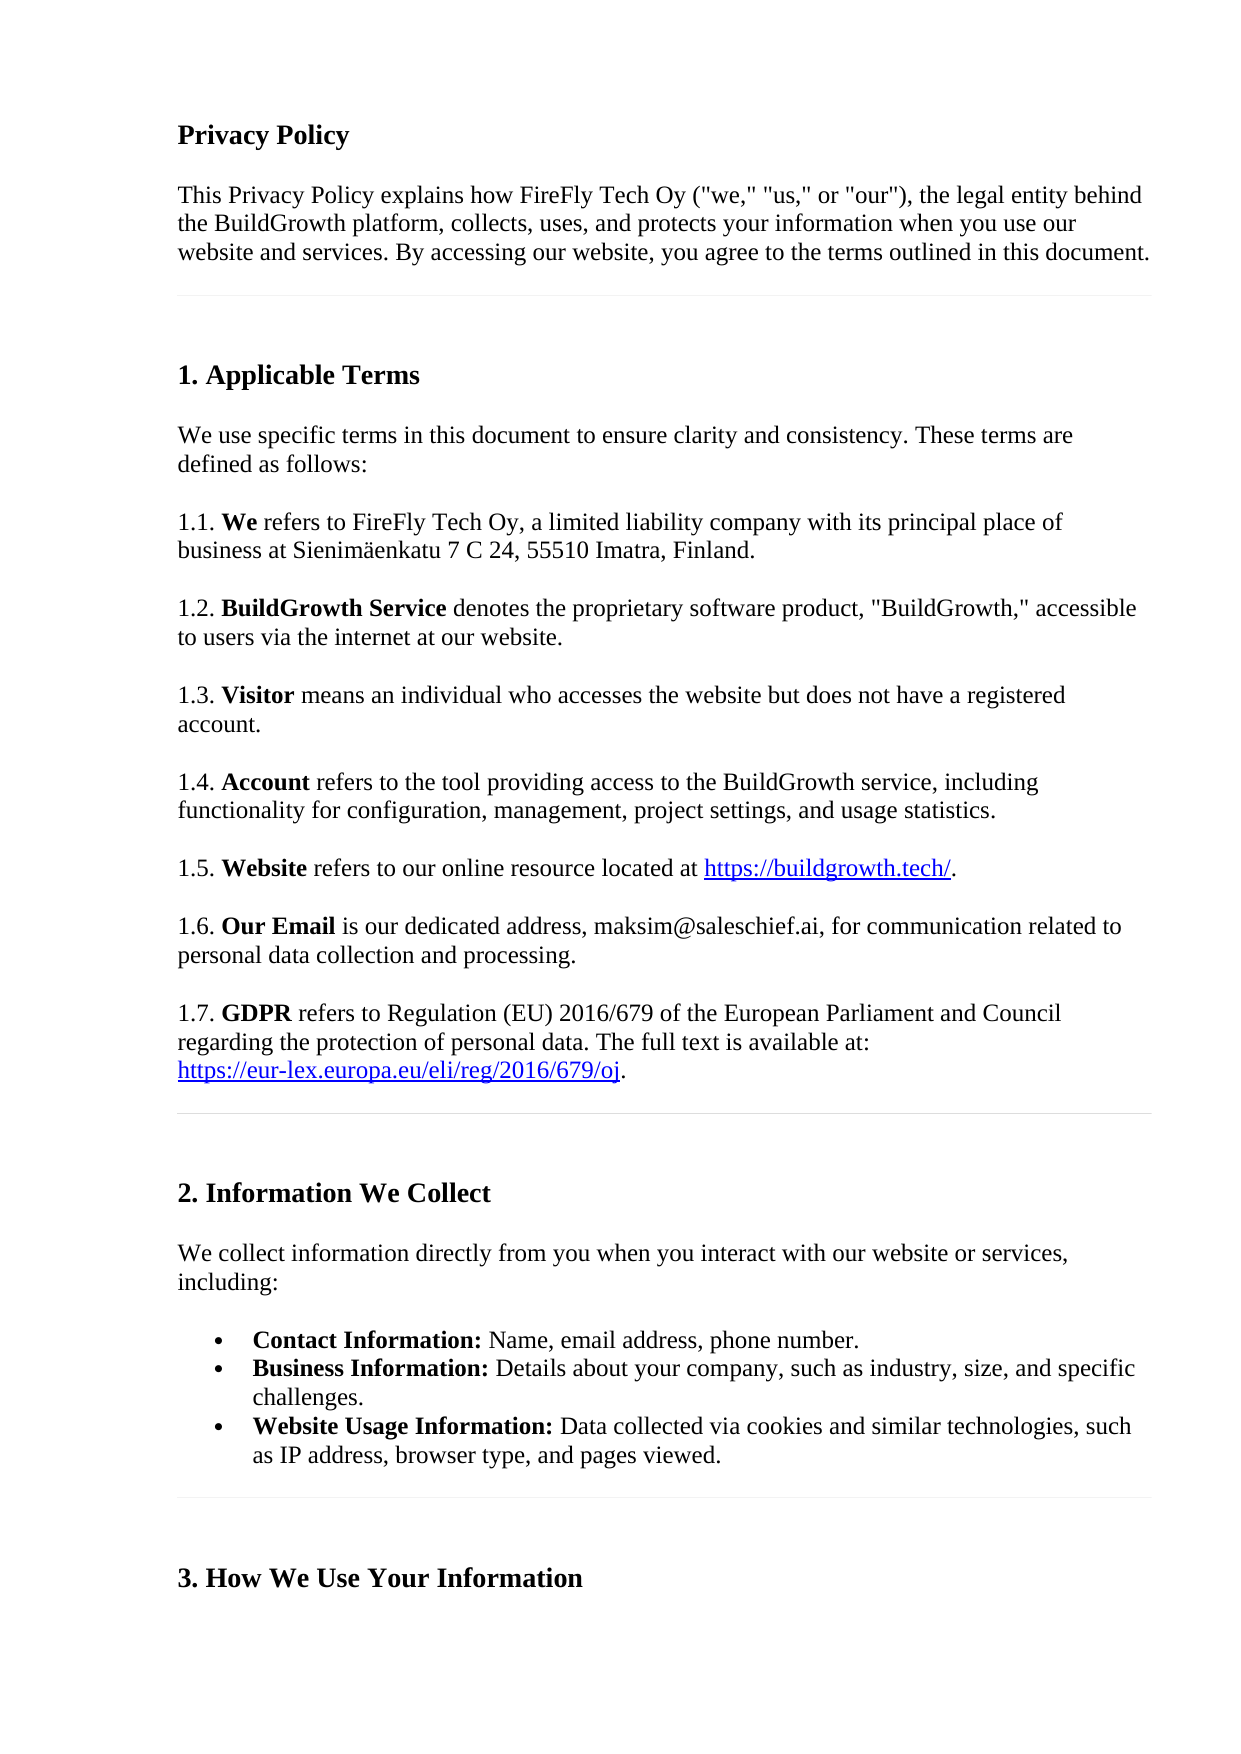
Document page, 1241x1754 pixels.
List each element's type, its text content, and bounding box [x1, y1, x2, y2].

text Privacy Policy [177, 118, 1152, 151]
list Website Usage Information: Data collected via cookies and similar technologies, such as IP address, browser type, and pages viewed. [215, 1411, 1152, 1468]
text 1.2. BuildGrowth Service denotes the proprietary software product, "BuildGrowth," accessible to users via the internet at our website. [177, 593, 1152, 651]
list Business Information: Details about your company, such as industry, size, and specific challenges. [215, 1353, 1152, 1411]
text 1.1. We refers to FireFly Tech Oy, a limited liability company with its principal place of business at Sienimäenkatu 7 C 24, 55510 Imatra, Finland. [177, 507, 1152, 564]
text 1.7. GDPR refers to Regulation (EU) 2016/679 of the European Parliament and Council regarding the protection of personal data. The full text is available at: https://eur-lex.europa.eu/eli/reg/2016/679/oj. [177, 998, 1152, 1084]
text 2. Information We Collect [177, 1176, 1152, 1209]
text 1.3. Visitor means an individual who accesses the website but does not have a registered account. [177, 680, 1152, 737]
text 1. Applicable Terms [177, 358, 1152, 391]
text 1.6. Our Email is our dedicated address, maksim@saleschief.ai, for communication related to personal data collection and processing. [177, 911, 1152, 969]
text We use specific terms in this document to ensure clarity and consistency. These terms are defined as follows: [177, 420, 1152, 477]
text 1.4. Account refers to the tool providing access to the BuildGrowth service, including functionality for configuration, management, project settings, and usage statistics. [177, 767, 1152, 824]
text 3. How We Use Your Information [177, 1561, 1152, 1593]
text We collect information directly from you when you interact with our website or services, including: [177, 1238, 1152, 1296]
list Contact Information: Name, email address, phone number. [215, 1325, 1152, 1353]
text 1.5. Website refers to our online resource located at https://buildgrowth.tech/. [177, 853, 1152, 882]
text This Privacy Policy explains how FireFly Tech Oy ("we," "us," or "our"), the legal entity behind the BuildGrowth platform, collects, uses, and protects your information when you use our website and services. By accessing our website, you agree to the terms outlined in this document. [177, 180, 1152, 266]
